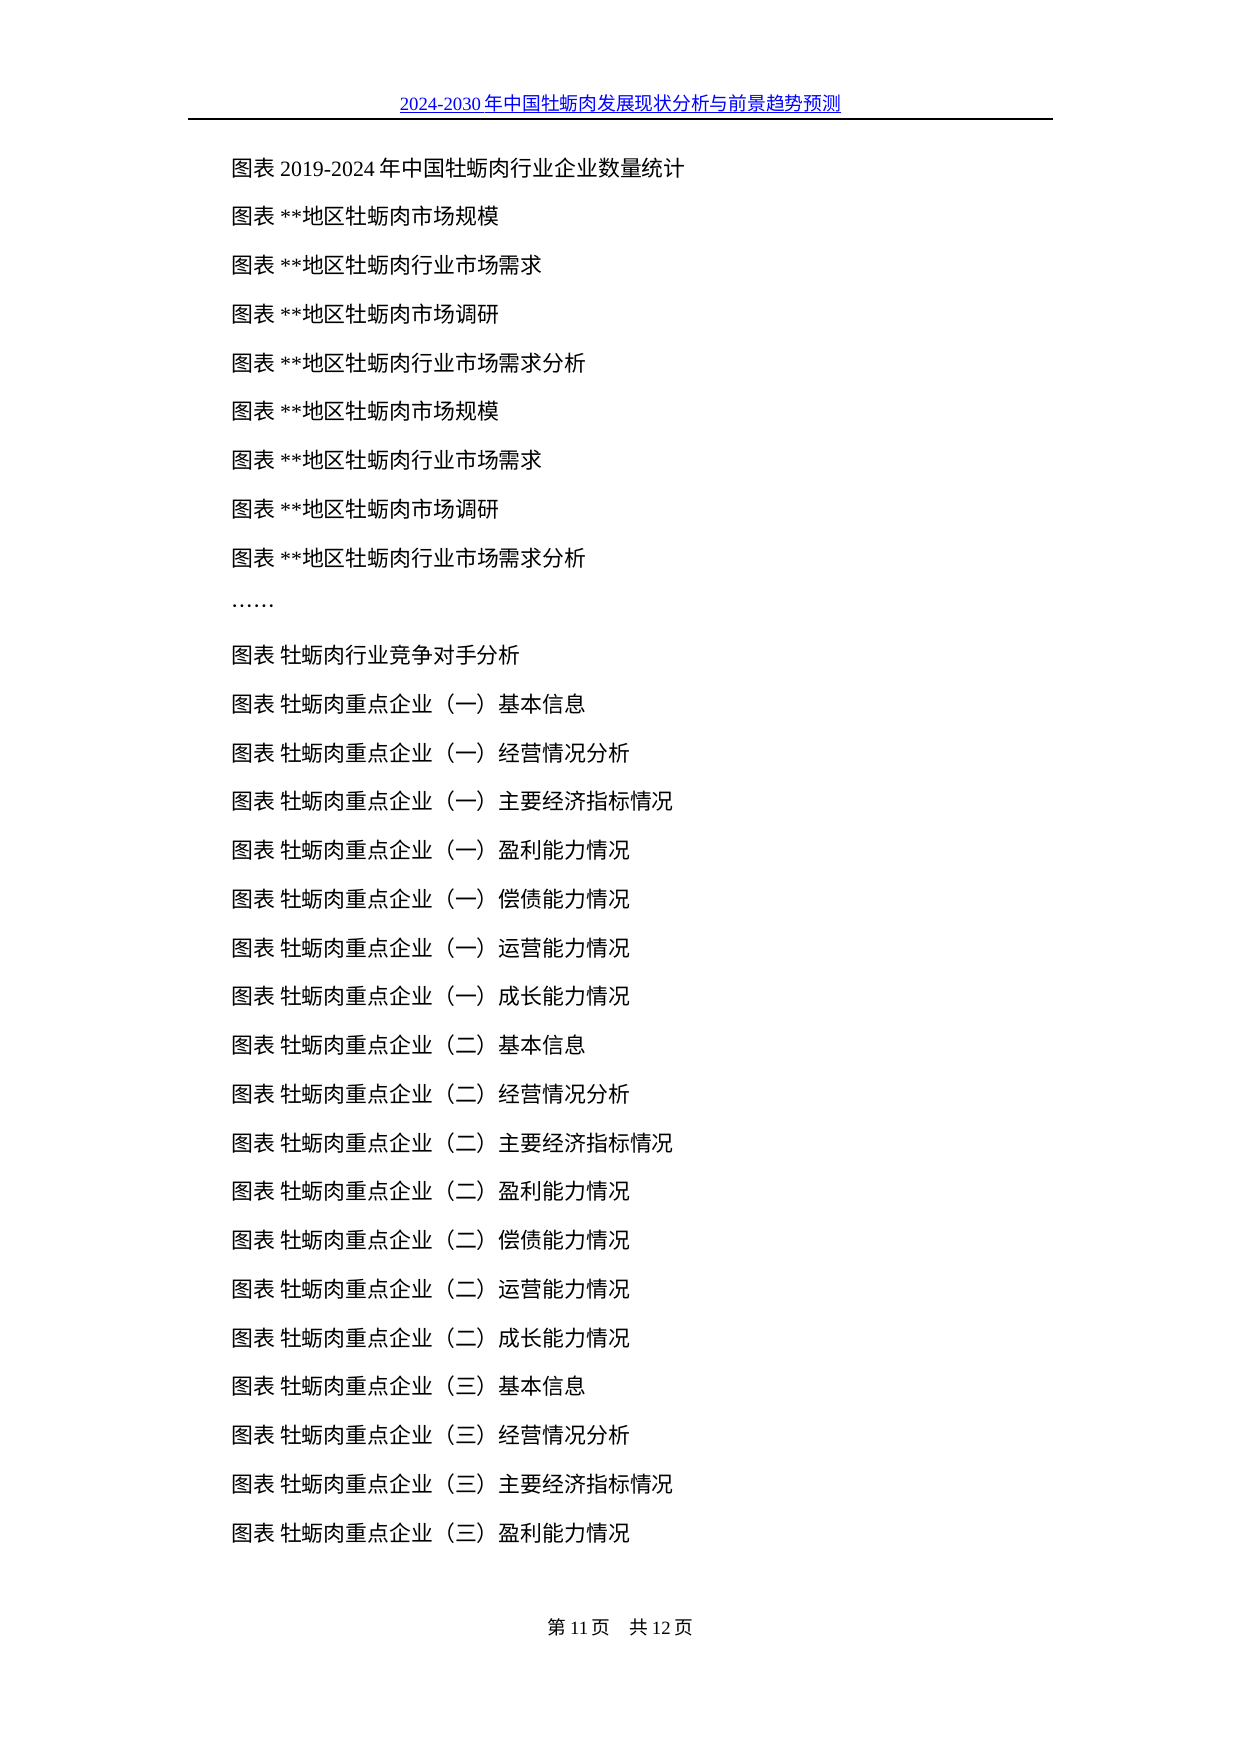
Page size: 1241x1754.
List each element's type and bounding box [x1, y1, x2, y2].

text [187, 150, 1053, 1548]
